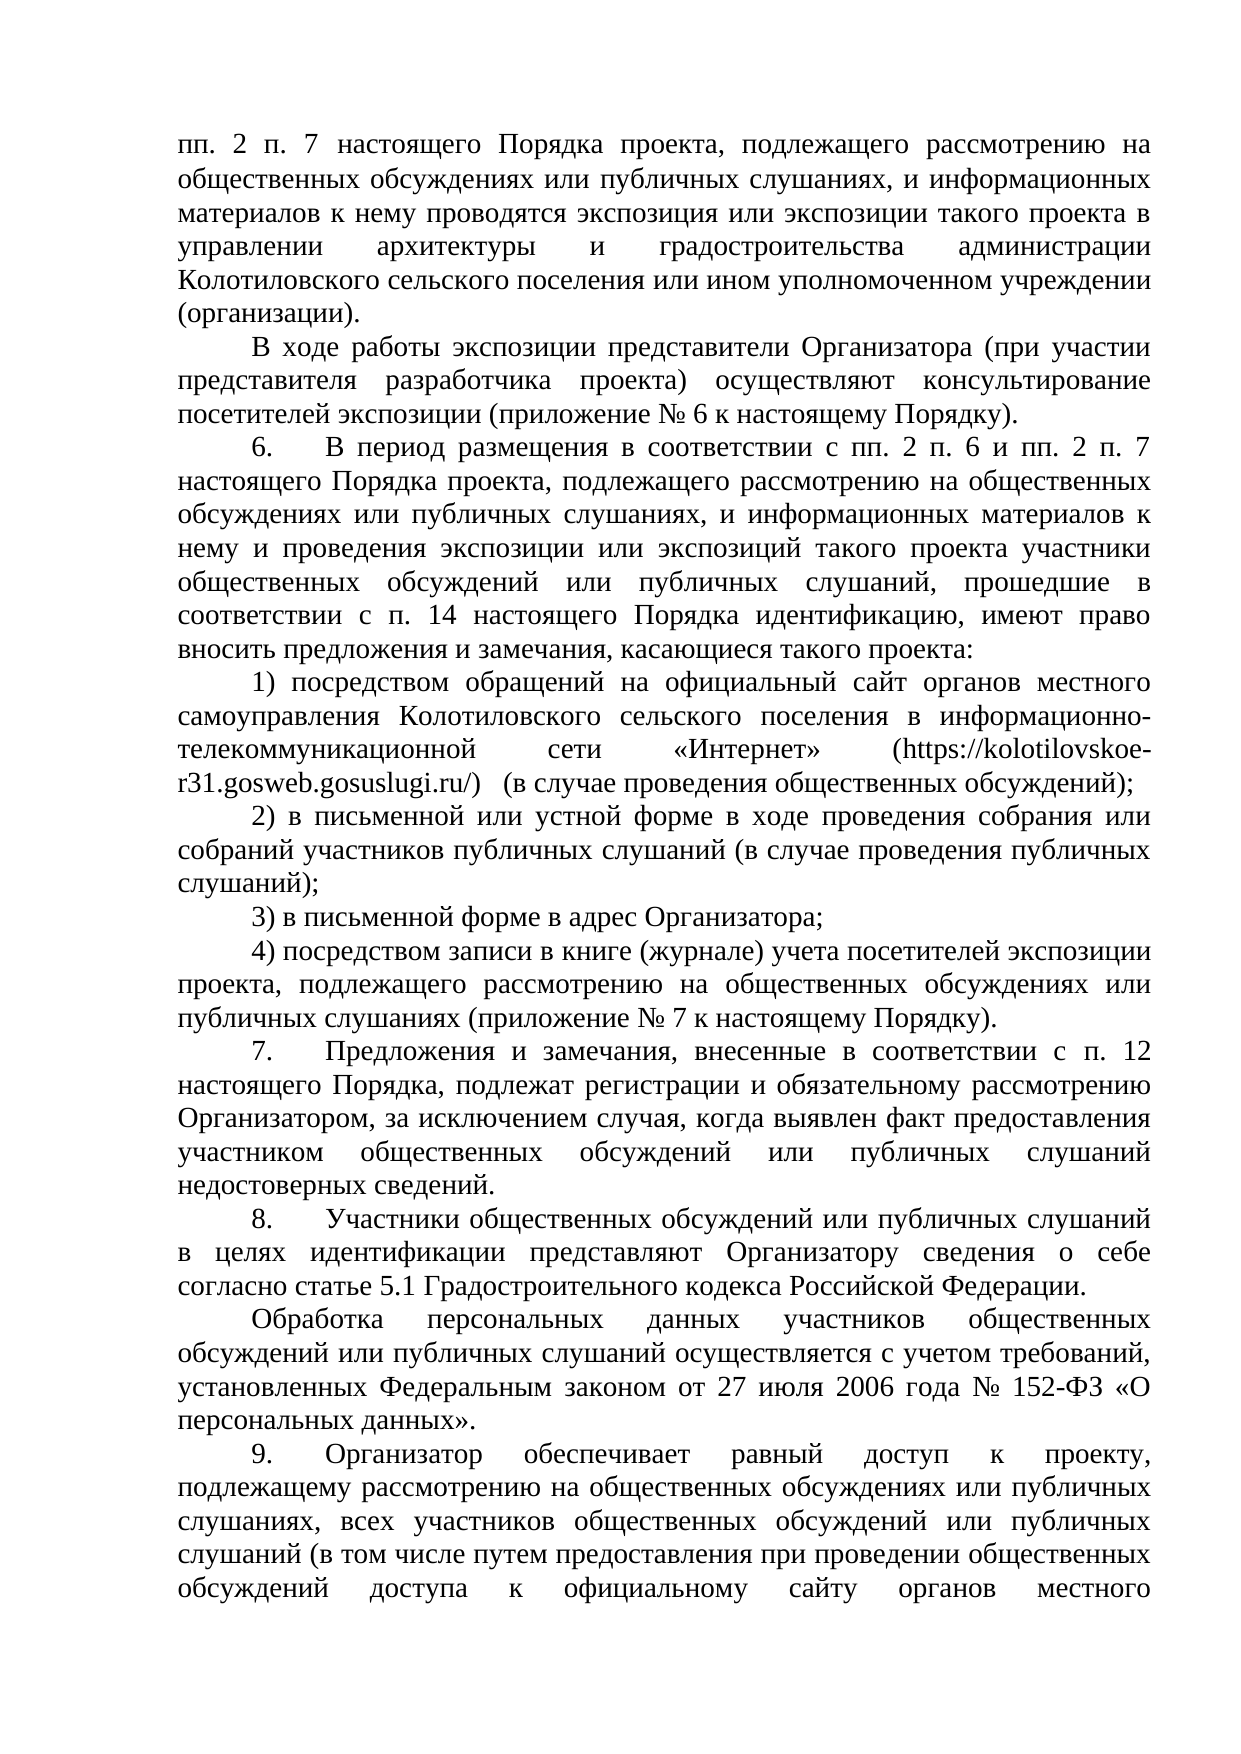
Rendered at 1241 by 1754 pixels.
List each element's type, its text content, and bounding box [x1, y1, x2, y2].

text 2) в письменной или устной форме в ходе проведения собрания или собраний участников публичных слушаний (в случае проведения публичных слушаний); [177, 798, 1152, 899]
text 1) посредством обращений на официальный сайт органов местного самоуправления Колотиловского сельского поселения в информационно-телекоммуникационной сети «Интернет» (https://kolotilovskoe-r31.gosweb.gosuslugi.ru/) (в случае проведения общественных обсуждений); [177, 664, 1152, 798]
list В период размещения в соответствии с пп. 2 п. 6 и пп. 2 п. 7 настоящего Порядка проекта, подлежащего рассмотрению на общественных обсуждениях или публичных слушаниях, и информационных материалов к нему и проведения экспозиции или экспозиций такого проекта участники общественных обсуждений или публичных слушаний, прошедшие в соответствии с п. 14 настоящего Порядка идентификацию, имеют право вносить предложения и замечания, касающиеся такого проекта: [177, 429, 1152, 664]
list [177, 118, 1152, 329]
text 4) посредством записи в книге (журнале) учета посетителей экспозиции проекта, подлежащего рассмотрению на общественных обсуждениях или публичных слушаниях (приложение № 7 к настоящему Порядку). [177, 933, 1152, 1033]
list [177, 1436, 1152, 1603]
list Предложения и замечания, внесенные в соответствии с п. 12 настоящего Порядка, подлежат регистрации и обязательному рассмотрению Организатором, за исключением случая, когда выявлен факт предоставления участником общественных обсуждений или публичных слушаний недостоверных сведений. [177, 1033, 1152, 1201]
text Обработка персональных данных участников общественных обсуждений или публичных слушаний осуществляется с учетом требований, установленных Федеральным законом от 27 июля 2006 года № 152-ФЗ «О персональных данных». [177, 1302, 1152, 1436]
text 3) в письменной форме в адрес Организатора; [177, 899, 1152, 933]
text В ходе работы экспозиции представители Организатора (при участии представителя разработчика проекта) осуществляют консультирование посетителей экспозиции (приложение № 6 к настоящему Порядку). [177, 329, 1152, 429]
list Участники общественных обсуждений или публичных слушаний в целях идентификации представляют Организатору сведения о себе согласно статье 5.1 Градостроительного кодекса Российской Федерации. [177, 1201, 1152, 1302]
